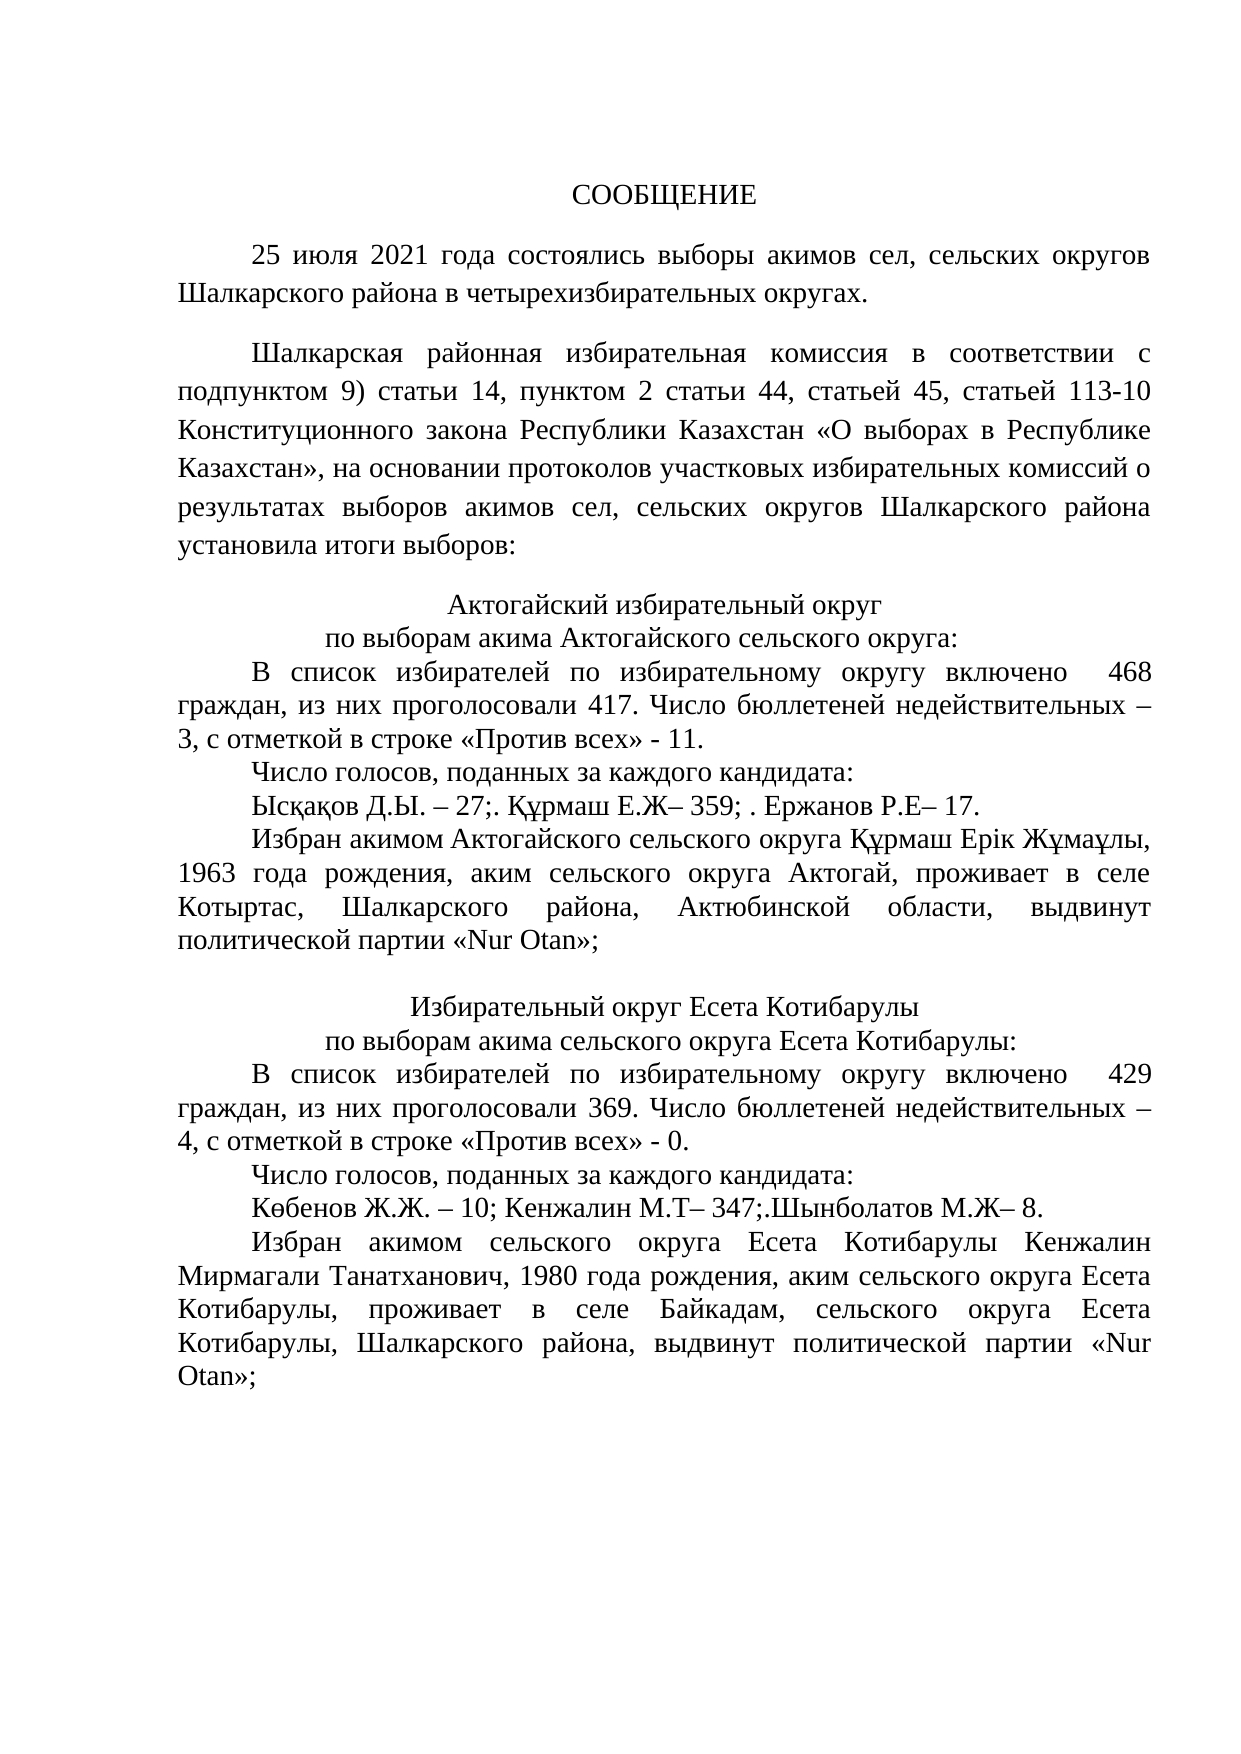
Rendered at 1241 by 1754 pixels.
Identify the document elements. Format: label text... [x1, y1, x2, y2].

text В список избирателей по избирательному округу включено 429 граждан, из них проголосовали 369. Число бюллетеней недействительных – 4, с отметкой в строке «Против всех» - 0. [177, 1056, 1152, 1157]
text Шалкарская районная избирательная комиссия в соответствии с подпунктом 9) статьи 14, пунктом 2 статьи 44, статьей 45, статьей 113-10 Конституционного закона Республики Казахстан «О выборах в Республике Казахстан», на основании протоколов участковых избирательных комиссий о результатах выборов акимов сел, сельских округов Шалкарского района установила итоги выборов: [177, 335, 1152, 561]
text Число голосов, поданных за каждого кандидата: [177, 1157, 1152, 1191]
text СООБЩЕНИЕ [177, 177, 1152, 211]
text по выборам акима Актогайского сельского округа: [325, 620, 1152, 654]
text Число голосов, поданных за каждого кандидата: [177, 754, 1152, 788]
text Избирательный округ Есета Котибарулы [177, 989, 1152, 1023]
text Көбенов Ж.Ж. – 10; Кенжалин М.Т– 347;.Шынболатов М.Ж– 8. [177, 1191, 1152, 1224]
text Актогайский избирательный округ [177, 587, 1152, 620]
text Ысқақов Д.Ы. – 27;. Құрмаш Е.Ж– 359; . Ержанов Р.Е– 17. [177, 788, 1152, 822]
text В список избирателей по избирательному округу включено 468 граждан, из них проголосовали 417. Число бюллетеней недействительных – 3, с отметкой в строке «Против всех» - 11. [177, 654, 1152, 754]
text Избран акимом Актогайского сельского округа Құрмаш Ерік Жұмаұлы, 1963 года рождения, аким сельского округа Актогай, проживает в селе Котыртас, Шалкарского района, Актюбинской области, выдвинут политической партии «Nur Otan»; [177, 822, 1152, 956]
text 25 июля 2021 года состоялись выборы акимов сел, сельских округов Шалкарского района в четырехизбирательных округах. [177, 237, 1152, 309]
text по выборам акима сельского округа Есета Котибарулы: [325, 1023, 1152, 1056]
text Избран акимом сельского округа Есета Котибарулы Кенжалин Мирмагали Танатханович, 1980 года рождения, аким сельского округа Есета Котибарулы, проживает в селе Байкадам, сельского округа Есета Котибарулы, Шалкарского района, выдвинут политической партии «Nur Otan»; [177, 1224, 1152, 1392]
